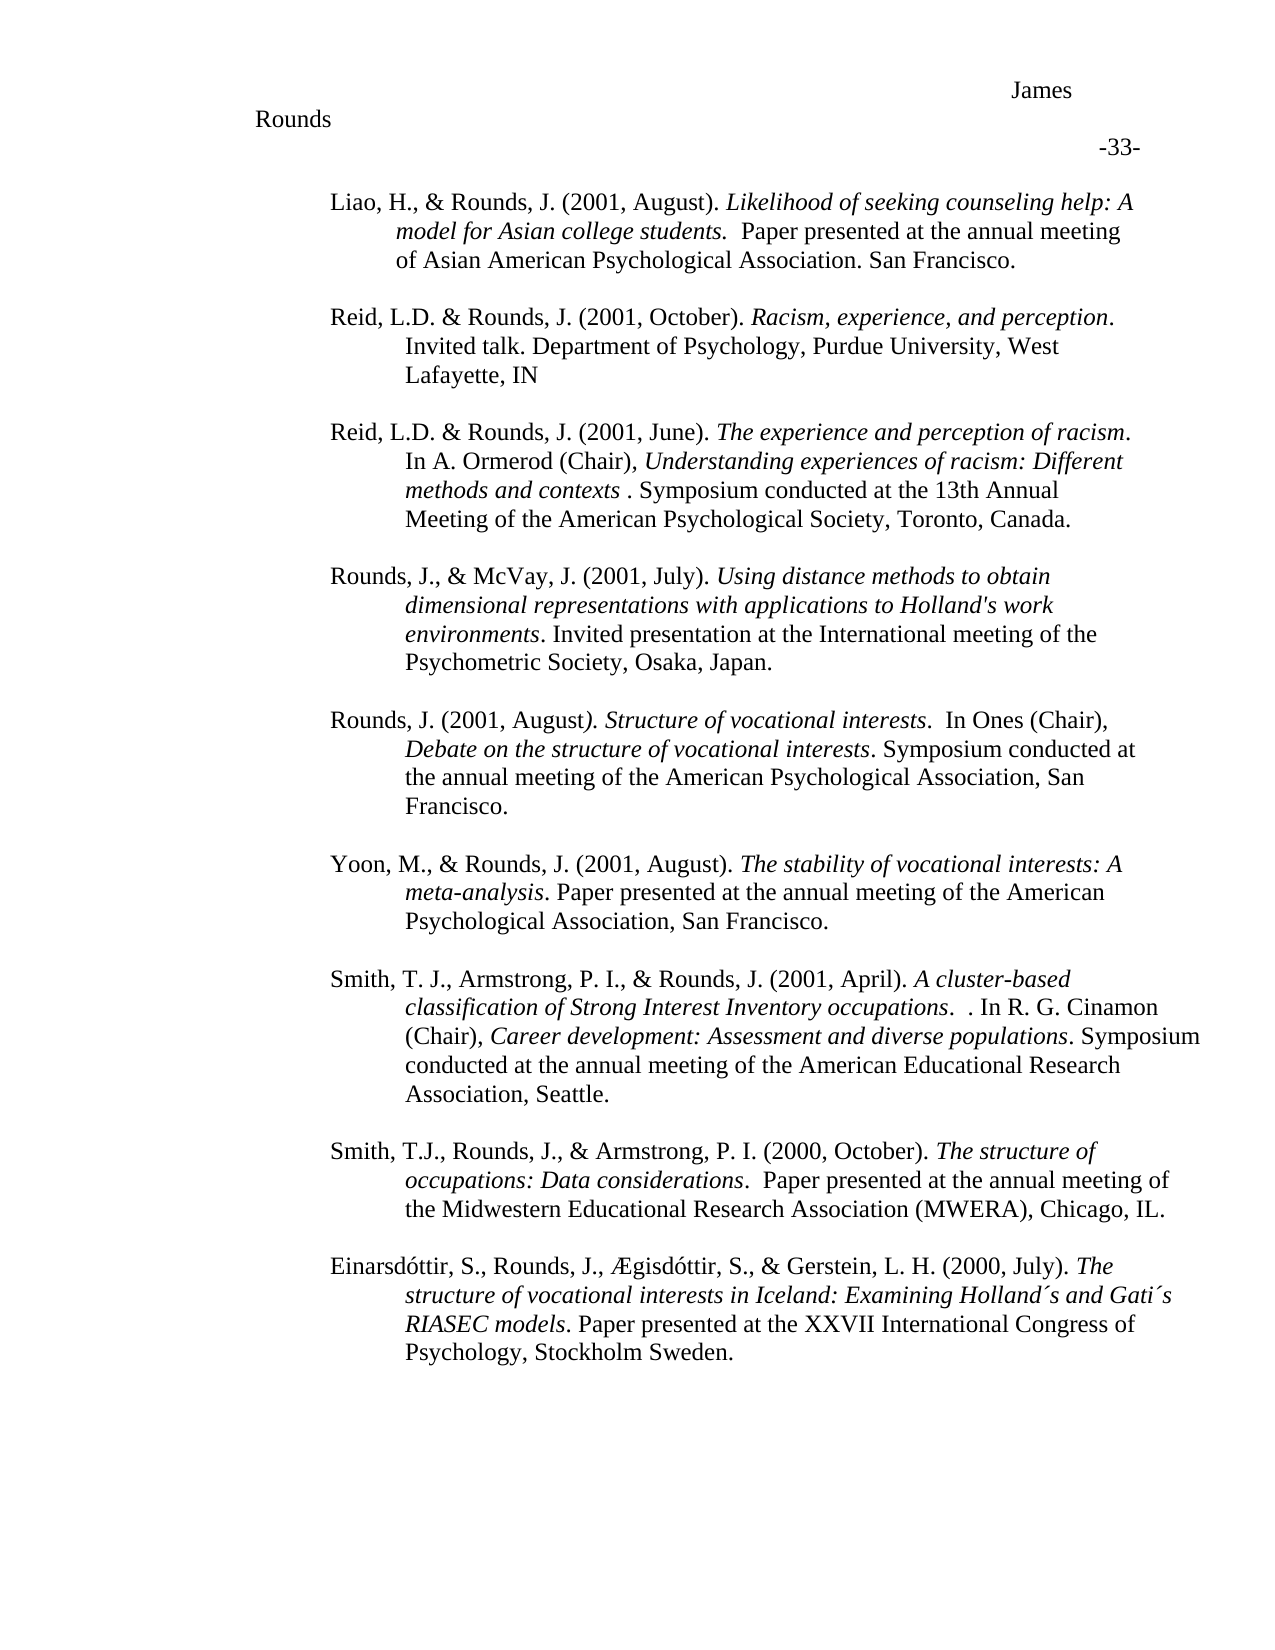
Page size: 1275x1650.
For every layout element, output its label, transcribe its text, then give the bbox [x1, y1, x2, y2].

text RIASEC models. Paper presented at the XXVII International Congress of Psychology, Stockholm Sweden. [330, 1309, 1200, 1366]
text Reid, L.D. & Rounds, J. (2001, June). The experience and perception of racism. In A. Ormerod (Chair), Understanding experiences of racism: Different methods and contexts . Symposium conducted at the 13th Annual Meeting of the American Psychological Society, Toronto, Canada. [330, 417, 1146, 532]
text structure of vocational interests in Iceland: Examining Holland´s and Gati´s [330, 1280, 1200, 1309]
text Reid, L.D. & Rounds, J. (2001, October). Racism, experience, and perception. Invited talk. Department of Psychology, Purdue University, West Lafayette, IN [330, 302, 1146, 389]
text Smith, T.J., Rounds, J., & Armstrong, P. I. (2000, October). The structure of occupations: Data considerations. Paper presented at the annual meeting of the Midwestern Educational Research Association (MWERA), Chicago, IL. [330, 1136, 1200, 1222]
text Rounds, J., & McVay, J. (2001, July). Using distance methods to obtain dimensional representations with applications to Holland's work environments. Invited presentation at the International meeting of the Psychometric Society, Osaka, Japan. [330, 561, 1146, 676]
text Smith, T. J., Armstrong, P. I., & Rounds, J. (2001, April). A cluster-based classification of Strong Interest Inventory occupations. . In R. G. Cinamon (Chair), Career development: Assessment and diverse populations. Symposium conducted at the annual meeting of the American Educational Research Association, Seattle. [330, 964, 1200, 1107]
text Einarsdóttir, S., Rounds, J., Ægisdóttir, S., & Gerstein, L. H. (2000, July). The [330, 1251, 1200, 1280]
text Liao, H., & Rounds, J. (2001, August). Likelihood of seeking counseling help: A model for Asian college students. Paper presented at the annual meeting of Asian American Psychological Association. San Francisco. [330, 187, 1146, 274]
text Yoon, M., & Rounds, J. (2001, August). The stability of vocational interests: A meta-analysis. Paper presented at the annual meeting of the American Psychological Association, San Francisco. [330, 849, 1146, 935]
text Rounds, J. (2001, August). Structure of vocational interests. In Ones (Chair), Debate on the structure of vocational interests. Symposium conducted at the annual meeting of the American Psychological Association, San Francisco. [330, 705, 1146, 820]
